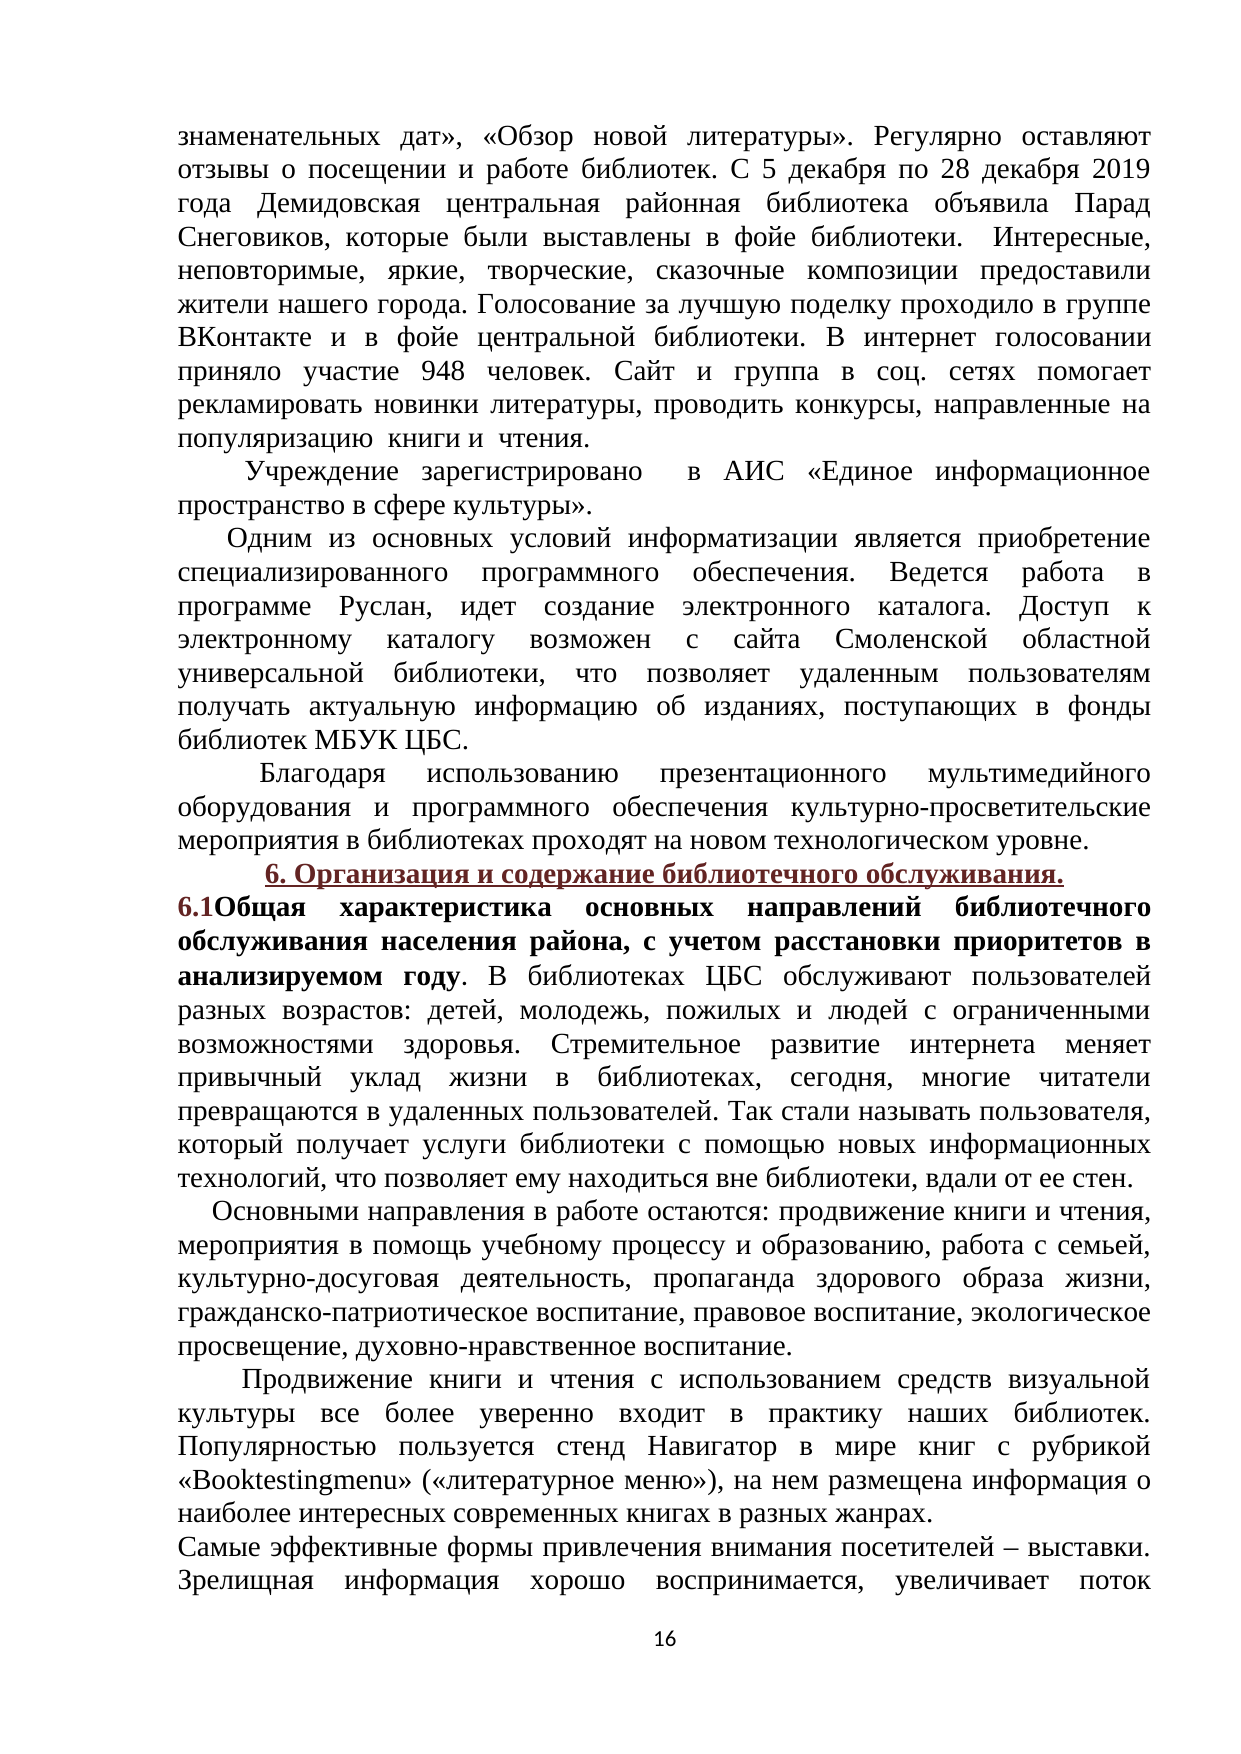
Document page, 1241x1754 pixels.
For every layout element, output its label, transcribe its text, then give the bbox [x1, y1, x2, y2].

text Благодаря использованию презентационного мультимедийного оборудования и программного обеспечения культурно-просветительские мероприятия в библиотеках проходят на новом технологическом уровне. [177, 755, 1152, 856]
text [177, 1529, 1152, 1596]
text 6. Организация и содержание библиотечного обслуживания. [177, 856, 1152, 889]
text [177, 118, 1152, 453]
text Одним из основных условий информатизации является приобретение специализированного программного обеспечения. Ведется работа в программе Руслан, идет создание электронного каталога. Доступ к электронному каталогу возможен с сайта Смоленской областной универсальной библиотеки, что позволяет удаленным пользователям получать актуальную информацию об изданиях, поступающих в фонды библиотек МБУК ЦБС. [177, 521, 1152, 755]
text Основными направления в работе остаются: продвижение книги и чтения, мероприятия в помощь учебному процессу и образованию, работа с семьей, культурно-досуговая деятельность, пропаганда здорового образа жизни, гражданско-патриотическое воспитание, правовое воспитание, экологическое просвещение, духовно-нравственное воспитание. [177, 1193, 1152, 1361]
text Продвижение книги и чтения с использованием средств визуальной культуры все более уверенно входит в практику наших библиотек. Популярностью пользуется стенд Навигатор в мире книг с рубрикой «Booktestingmenu» («литературное меню»), на нем размещена информация о наиболее интересных современных книгах в разных жанрах. [177, 1361, 1152, 1529]
text Учреждение зарегистрировано в АИС «Единое информационное пространство в сфере культуры». [177, 453, 1152, 521]
text 6.1Общая характеристика основных направлений библиотечного обслуживания населения района, с учетом расстановки приоритетов в анализируемом году. В библиотеках ЦБС обслуживают пользователей разных возрастов: детей, молодежь, пожилых и людей с ограниченными возможностями здоровья. Стремительное развитие интернета меняет привычный уклад жизни в библиотеках, сегодня, многие читатели превращаются в удаленных пользователей. Так стали называть пользователя, который получает услуги библиотеки с помощью новых информационных технологий, что позволяет ему находиться вне библиотеки, вдали от ее стен. [177, 889, 1152, 1193]
